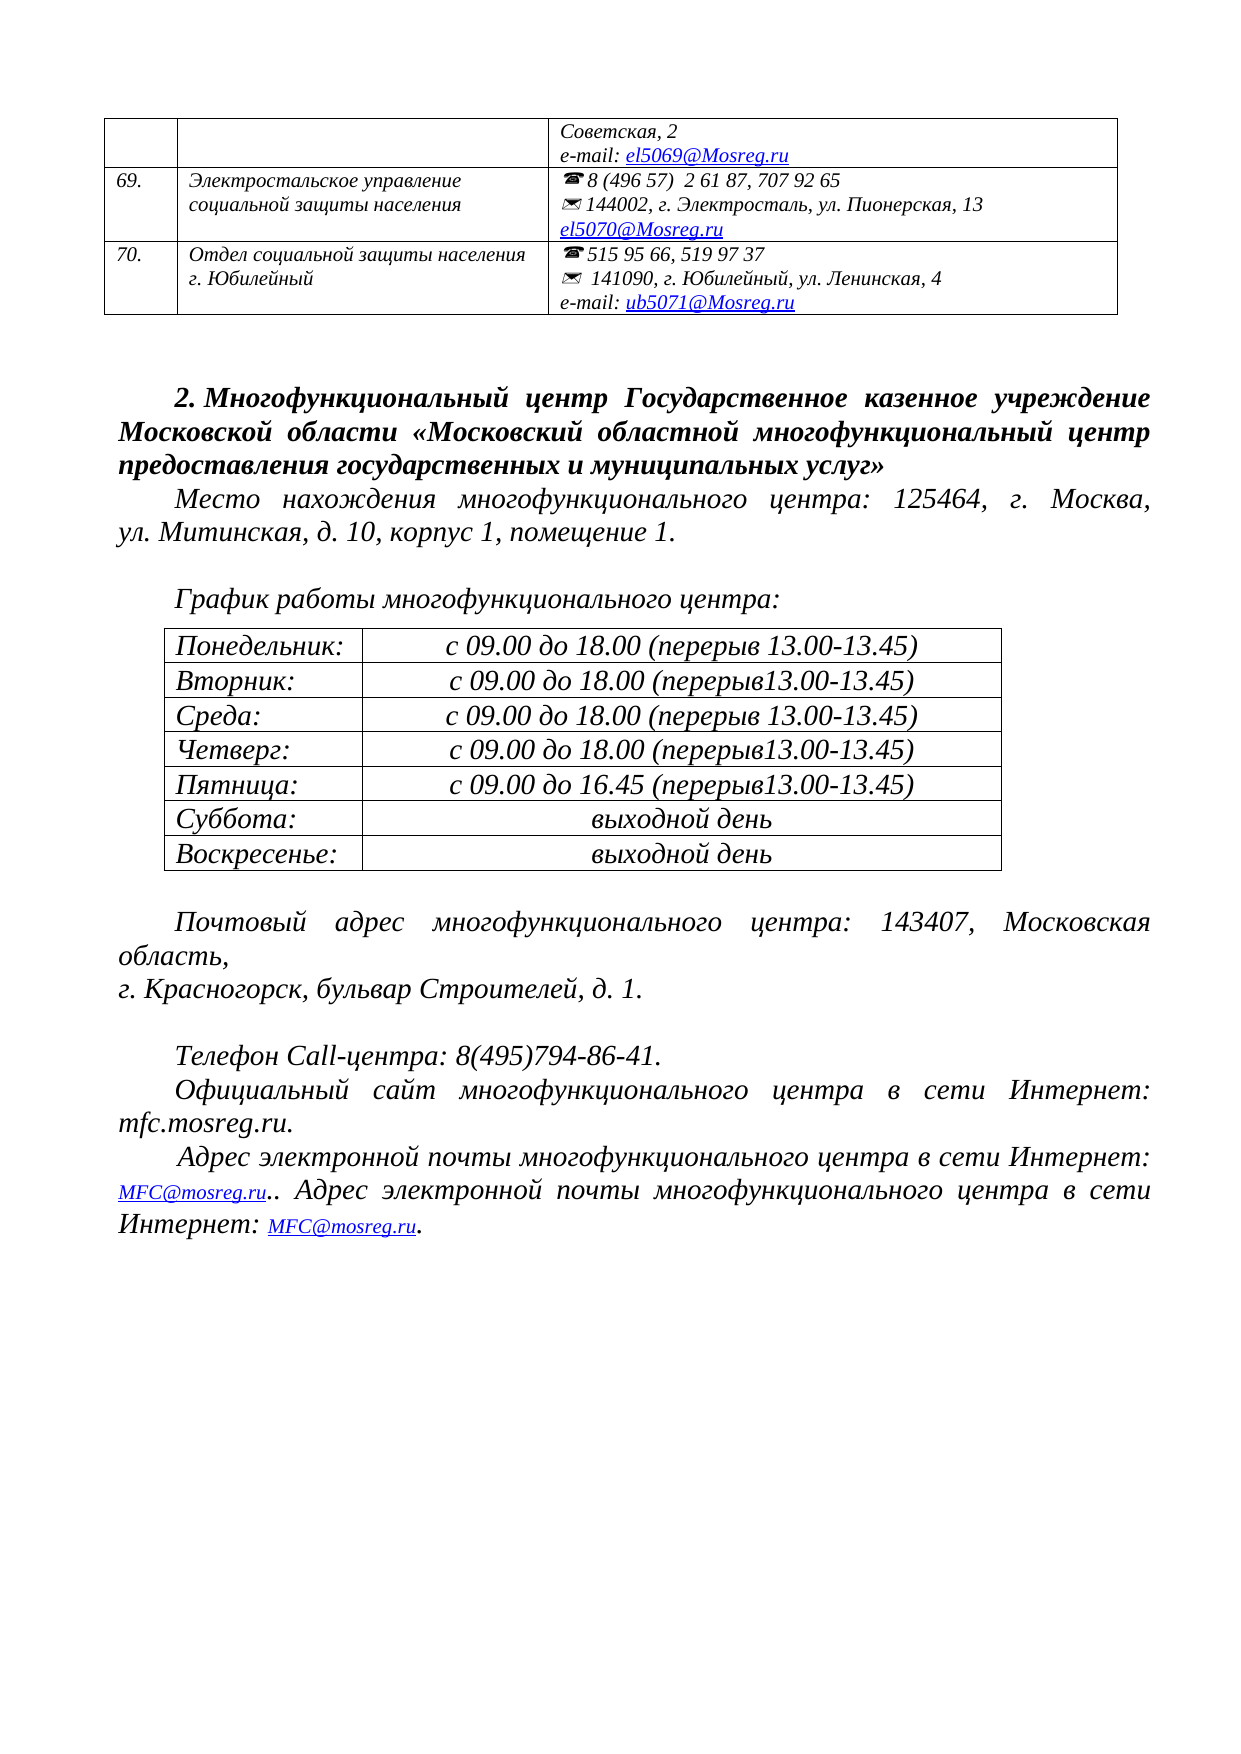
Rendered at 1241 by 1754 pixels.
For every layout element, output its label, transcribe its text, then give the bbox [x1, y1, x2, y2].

table_cell [105, 119, 177, 167]
table_cell выходной день [363, 801, 1001, 835]
table_cell Пятница: [165, 767, 362, 800]
table_cell Отдел социальной защиты населения г. Юбилейный [178, 242, 548, 314]
text Телефон Call-центра: 8(495)794-86-41. [118, 1038, 1152, 1072]
table_cell с 09.00 до 18.00 (перерыв13.00-13.45) [363, 732, 1001, 766]
table_cell [105, 168, 177, 241]
table_cell Электростальское управление социальной защиты населения [178, 168, 548, 241]
table_cell Среда: [165, 698, 362, 731]
table_cell с 09.00 до 18.00 (перерыв 13.00-13.45) [363, 698, 1001, 731]
table_cell [105, 242, 177, 314]
table_cell Вторник: [165, 663, 362, 697]
table_cell 515 95 66, 519 97 37 141090, г. Юбилейный, ул. Ленинская, 4 e-mail: ub5071@Mosreg.ru [549, 242, 1117, 314]
table_cell Суббота: [165, 801, 362, 835]
table_header Понедельник: [165, 629, 362, 662]
text Место нахождения многофункционального центра: 125464, г. Москва, ул. Митинская, д. 10, корпус 1, помещение 1. [118, 481, 1152, 548]
table_cell Воскресенье: [165, 836, 362, 869]
table_cell выходной день [363, 836, 1001, 869]
table_cell с 09.00 до 16.45 (перерыв13.00-13.45) [363, 767, 1001, 800]
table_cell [178, 119, 548, 167]
text Официальный сайт многофункционального центра в сети Интернет: mfc.mosreg.ru. [118, 1072, 1152, 1139]
text Почтовый адрес многофункционального центра: 143407, Московская область, г. Красногорск, бульвар Строителей, д. 1. [118, 904, 1152, 1005]
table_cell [549, 119, 1117, 167]
table_cell 8 (496 57) 2 61 87, 707 92 65 144002, г. Электросталь, ул. Пионерская, 13 el5070@Mosreg.ru [549, 168, 1117, 241]
table_cell с 09.00 до 18.00 (перерыв13.00-13.45) [363, 663, 1001, 697]
table_header с 09.00 до 18.00 (перерыв 13.00-13.45) [363, 629, 1001, 662]
table_cell Четверг: [165, 732, 362, 766]
text 2. Многофункциональный центр Государственное казенное учреждение Московской области «Московский областной многофункциональный центр предоставления государственных и муниципальных услуг» [118, 380, 1152, 481]
text Адрес электронной почты многофункционального центра в сети Интернет: MFC@mosreg.ru.. Адрес электронной почты многофункционального центра в сети Интернет: MFC@mosreg.ru. [118, 1139, 1152, 1239]
text График работы многофункционального центра: [118, 581, 1152, 615]
